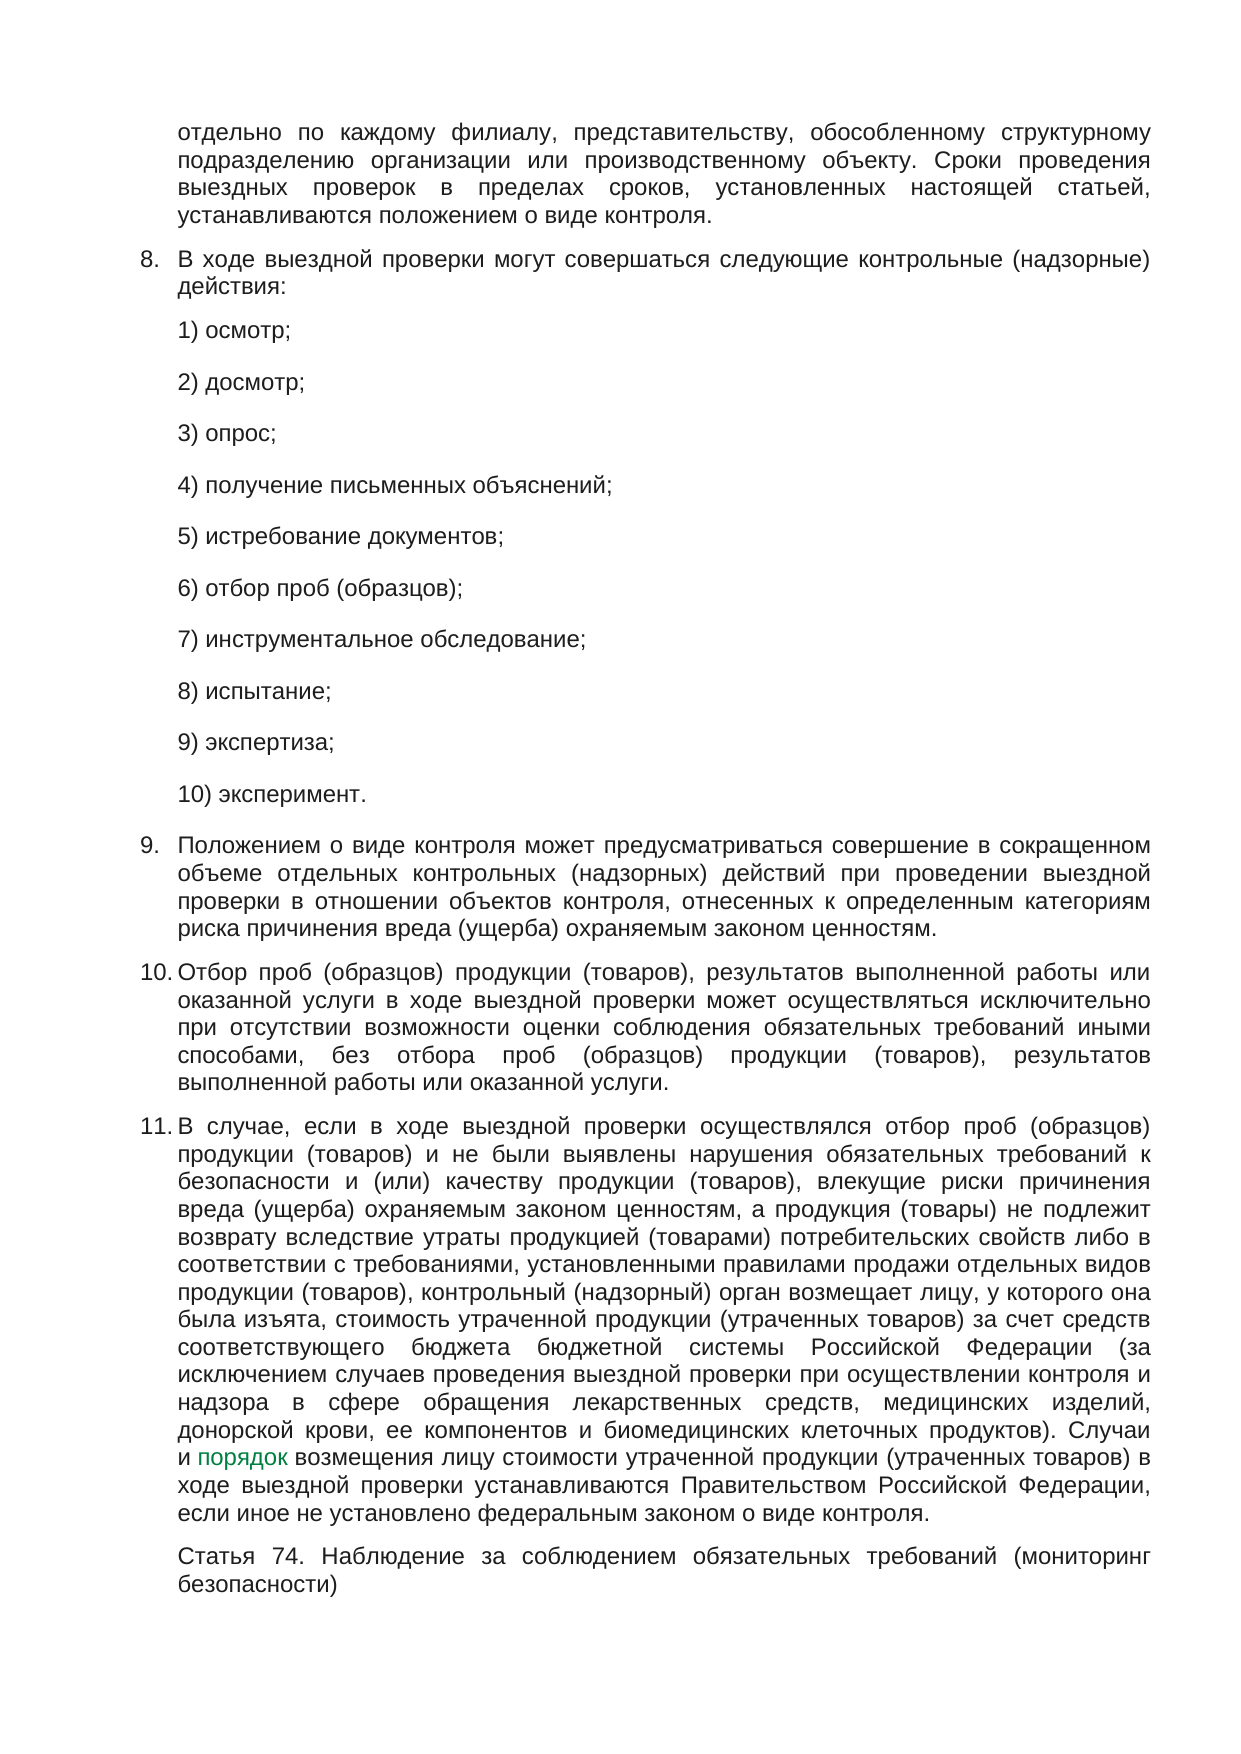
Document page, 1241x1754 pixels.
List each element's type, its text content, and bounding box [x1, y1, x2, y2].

list Положением о виде контроля может предусматриваться совершение в сокращенном объеме отдельных контрольных (надзорных) действий при проведении выездной проверки в отношении объектов контроля, отнесенных к определенным категориям риска причинения вреда (ущерба) охраняемым законом ценностям. [140, 831, 1152, 942]
text Статья 74. Наблюдение за соблюдением обязательных требований (мониторинг безопасности) [177, 1542, 1152, 1597]
text 6) отбор проб (образцов); [177, 574, 1152, 601]
text 3) опрос; [177, 419, 1152, 447]
text 2) досмотр; [177, 367, 1152, 395]
text 4) получение письменных объяснений; [177, 471, 1152, 498]
text 1) осмотр; [177, 316, 1152, 343]
text 5) истребование документов; [177, 522, 1152, 550]
list Отбор проб (образцов) продукции (товаров), результатов выполненной работы или оказанной услуги в ходе выездной проверки может осуществляться исключительно при отсутствии возможности оценки соблюдения обязательных требований иными способами, без отбора проб (образцов) продукции (товаров), результатов выполненной работы или оказанной услуги. [140, 958, 1152, 1096]
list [140, 118, 1152, 228]
list В ходе выездной проверки могут совершаться следующие контрольные (надзорные) действия: [140, 244, 1152, 300]
text 7) инструментальное обследование; [177, 625, 1152, 653]
list В случае, если в ходе выездной проверки осуществлялся отбор проб (образцов) продукции (товаров) и не были выявлены нарушения обязательных требований к безопасности и (или) качеству продукции (товаров), влекущие риски причинения вреда (ущерба) охраняемым законом ценностям, а продукция (товары) не подлежит возврату вследствие утраты продукцией (товарами) потребительских свойств либо в соответствии с требованиями, установленными правилами продажи отдельных видов продукции (товаров), контрольный (надзорный) орган возмещает лицу, у которого она была изъята, стоимость утраченной продукции (утраченных товаров) за счет средств соответствующего бюджета бюджетной системы Российской Федерации (за исключением случаев проведения выездной проверки при осуществлении контроля и надзора в сфере обращения лекарственных средств, медицинских изделий, донорской крови, ее компонентов и биомедицинских клеточных продуктов). Случаи и порядок возмещения лицу стоимости утраченной продукции (утраченных товаров) в ходе выездной проверки устанавливаются Правительством Российской Федерации, если иное не установлено федеральным законом о виде контроля. [140, 1112, 1152, 1526]
text 8) испытание; [177, 677, 1152, 704]
text 9) экспертиза; [177, 728, 1152, 756]
text 10) эксперимент. [177, 780, 1152, 807]
